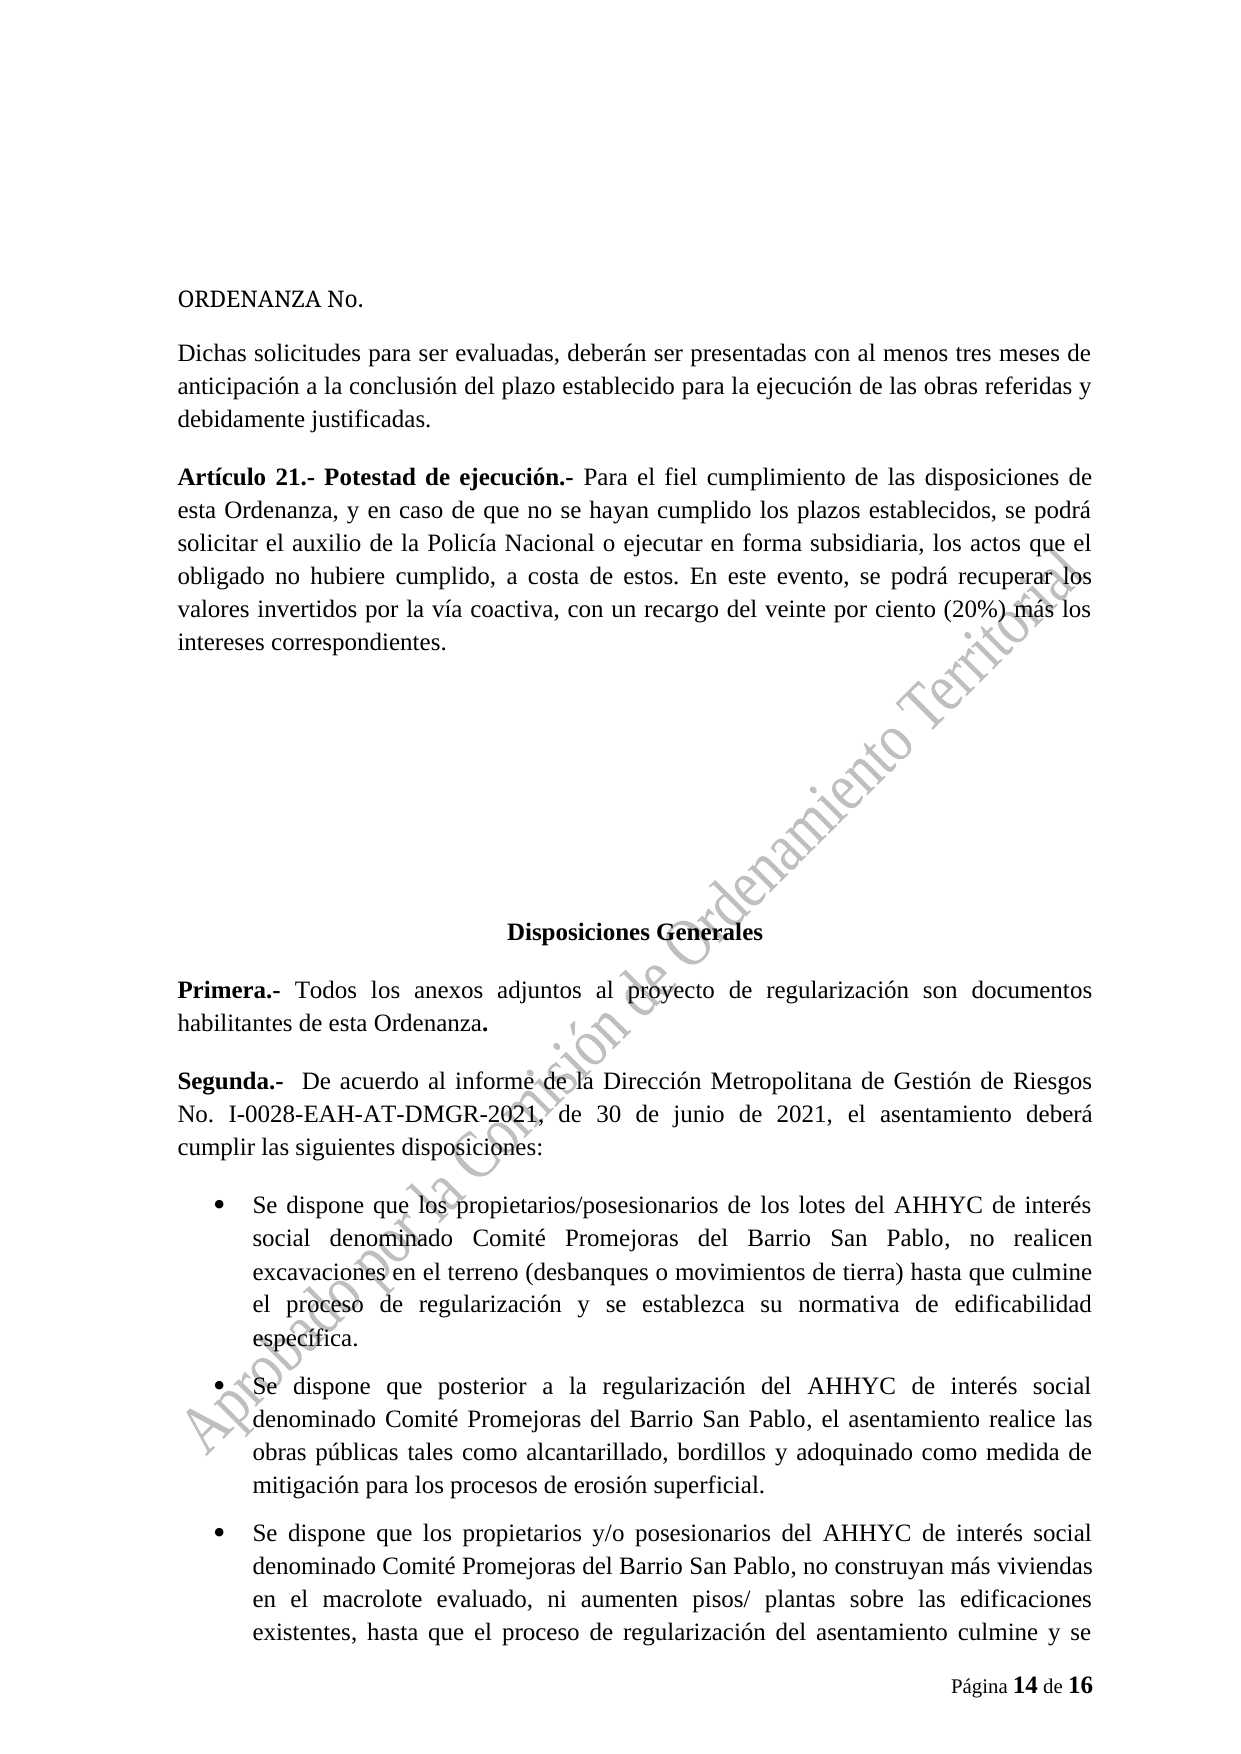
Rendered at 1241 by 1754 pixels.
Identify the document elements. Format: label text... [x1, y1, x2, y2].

list Se dispone que posterior a la regularización del AHHYC de interés social denominado Comité Promejoras del Barrio San Pablo, el asentamiento realice las obras públicas tales como alcantarillado, bordillos y adoquinado como medida de mitigación para los procesos de erosión superficial. [215, 1371, 1093, 1499]
text Segunda.- De acuerdo al informe de la Dirección Metropolitana de Gestión de Riesgos No. I-0028-EAH-AT-DMGR-2021, de 30 de junio de 2021, el asentamiento deberá cumplir las siguientes disposiciones: [177, 1066, 1093, 1161]
text Primera.- Todos los anexos adjuntos al proyecto de regularización son documentos habilitantes de esta Ordenanza. [177, 975, 1093, 1037]
text Artículo 21.- Potestad de ejecución.- Para el fiel cumplimiento de las disposiciones de esta Ordenanza, y en caso de que no se hayan cumplido los plazos establecidos, se podrá solicitar el auxilio de la Policía Nacional o ejecutar en forma subsidiaria, los actos que el obligado no hubiere cumplido, a costa de estos. En este evento, se podrá recuperar los valores invertidos por la vía coactiva, con un recargo del veinte por ciento (20%) más los intereses correspondientes. [177, 462, 1093, 656]
list Se dispone que los propietarios/posesionarios de los lotes del AHHYC de interés social denominado Comité Promejoras del Barrio San Pablo, no realicen excavaciones en el terreno (desbanques o movimientos de tierra) hasta que culmine el proceso de regularización y se establezca su normativa de edificabilidad específica. [215, 1191, 1093, 1351]
text Disposiciones Generales [177, 917, 1093, 946]
text Dichas solicitudes para ser evaluadas, deberán ser presentadas con al menos tres meses de anticipación a la conclusión del plazo establecido para la ejecución de las obras referidas y debidamente justificadas. [177, 338, 1093, 433]
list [215, 1518, 1093, 1646]
